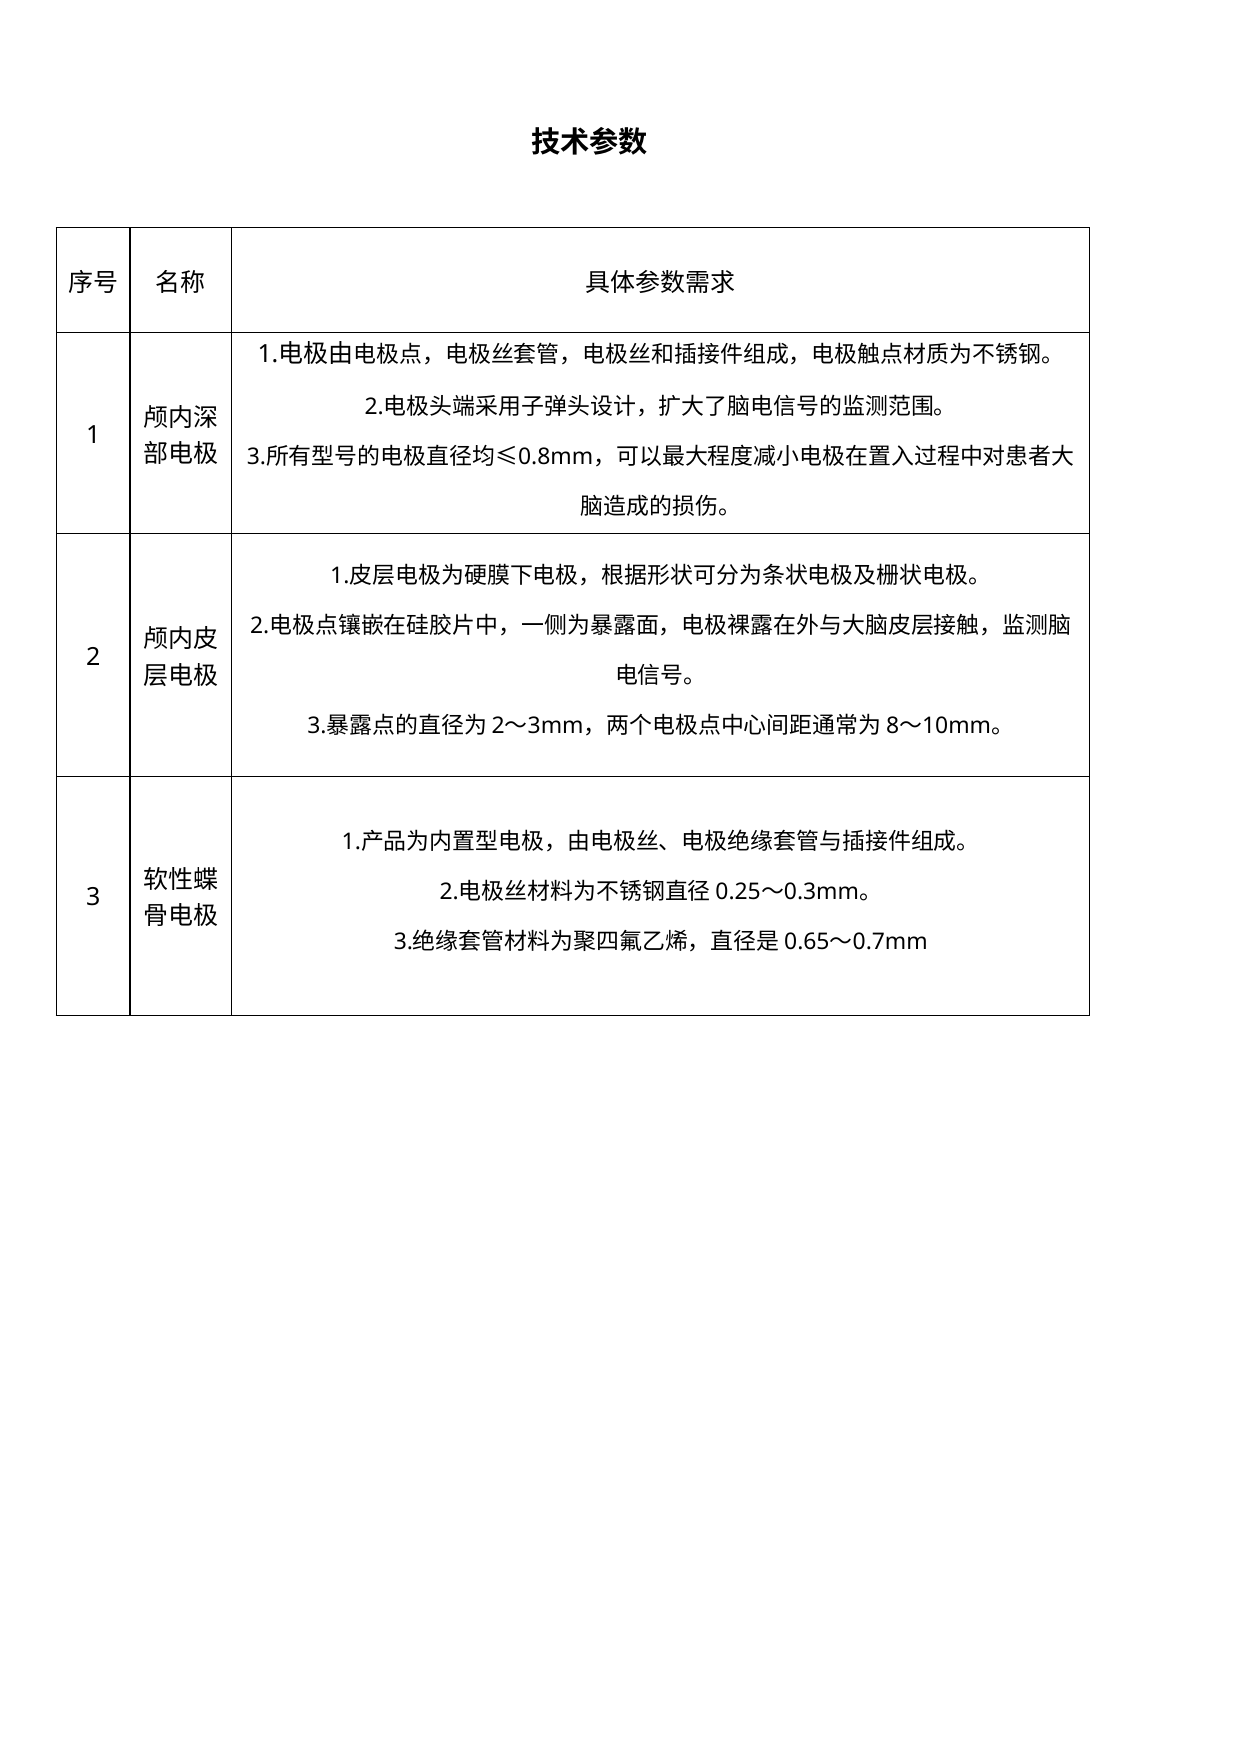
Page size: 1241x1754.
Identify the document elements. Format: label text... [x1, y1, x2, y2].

table_cell 颅内皮层电极 [131, 534, 231, 776]
table_header 具体参数需求 [232, 228, 1089, 332]
table_cell 3 [57, 777, 129, 1015]
text 技术参数 [74, 118, 1104, 160]
table_header 序号 [57, 228, 129, 332]
table_cell 1.产品为内置型电极，由电极丝、电极绝缘套管与插接件组成。 2.电极丝材料为不锈钢直径0.25～0.3mm。 3.绝缘套管材料为聚四氟乙烯，直径是0.65～0.7mm [232, 777, 1089, 1015]
table_cell 1.电极由电极点，电极丝套管，电极丝和插接件组成，电极触点材质为不锈钢。 2.电极头端采用子弹头设计，扩大了脑电信号的监测范围。 3.所有型号的电极直径均≤0.8mm，可以最大程度减小电极在置入过程中对患者大脑造成的损伤。 [232, 333, 1089, 533]
table_cell 1 [57, 333, 129, 533]
table_cell 颅内深部电极 [131, 333, 231, 533]
table_cell 1.皮层电极为硬膜下电极，根据形状可分为条状电极及栅状电极。 2.电极点镶嵌在硅胶片中，一侧为暴露面，电极裸露在外与大脑皮层接触，监测脑电信号。 3.暴露点的直径为2～3mm，两个电极点中心间距通常为8～10mm。 [232, 534, 1089, 776]
table_header 名称 [131, 228, 231, 332]
table_cell 软性蝶骨电极 [131, 777, 231, 1015]
table_cell 2 [57, 534, 129, 776]
